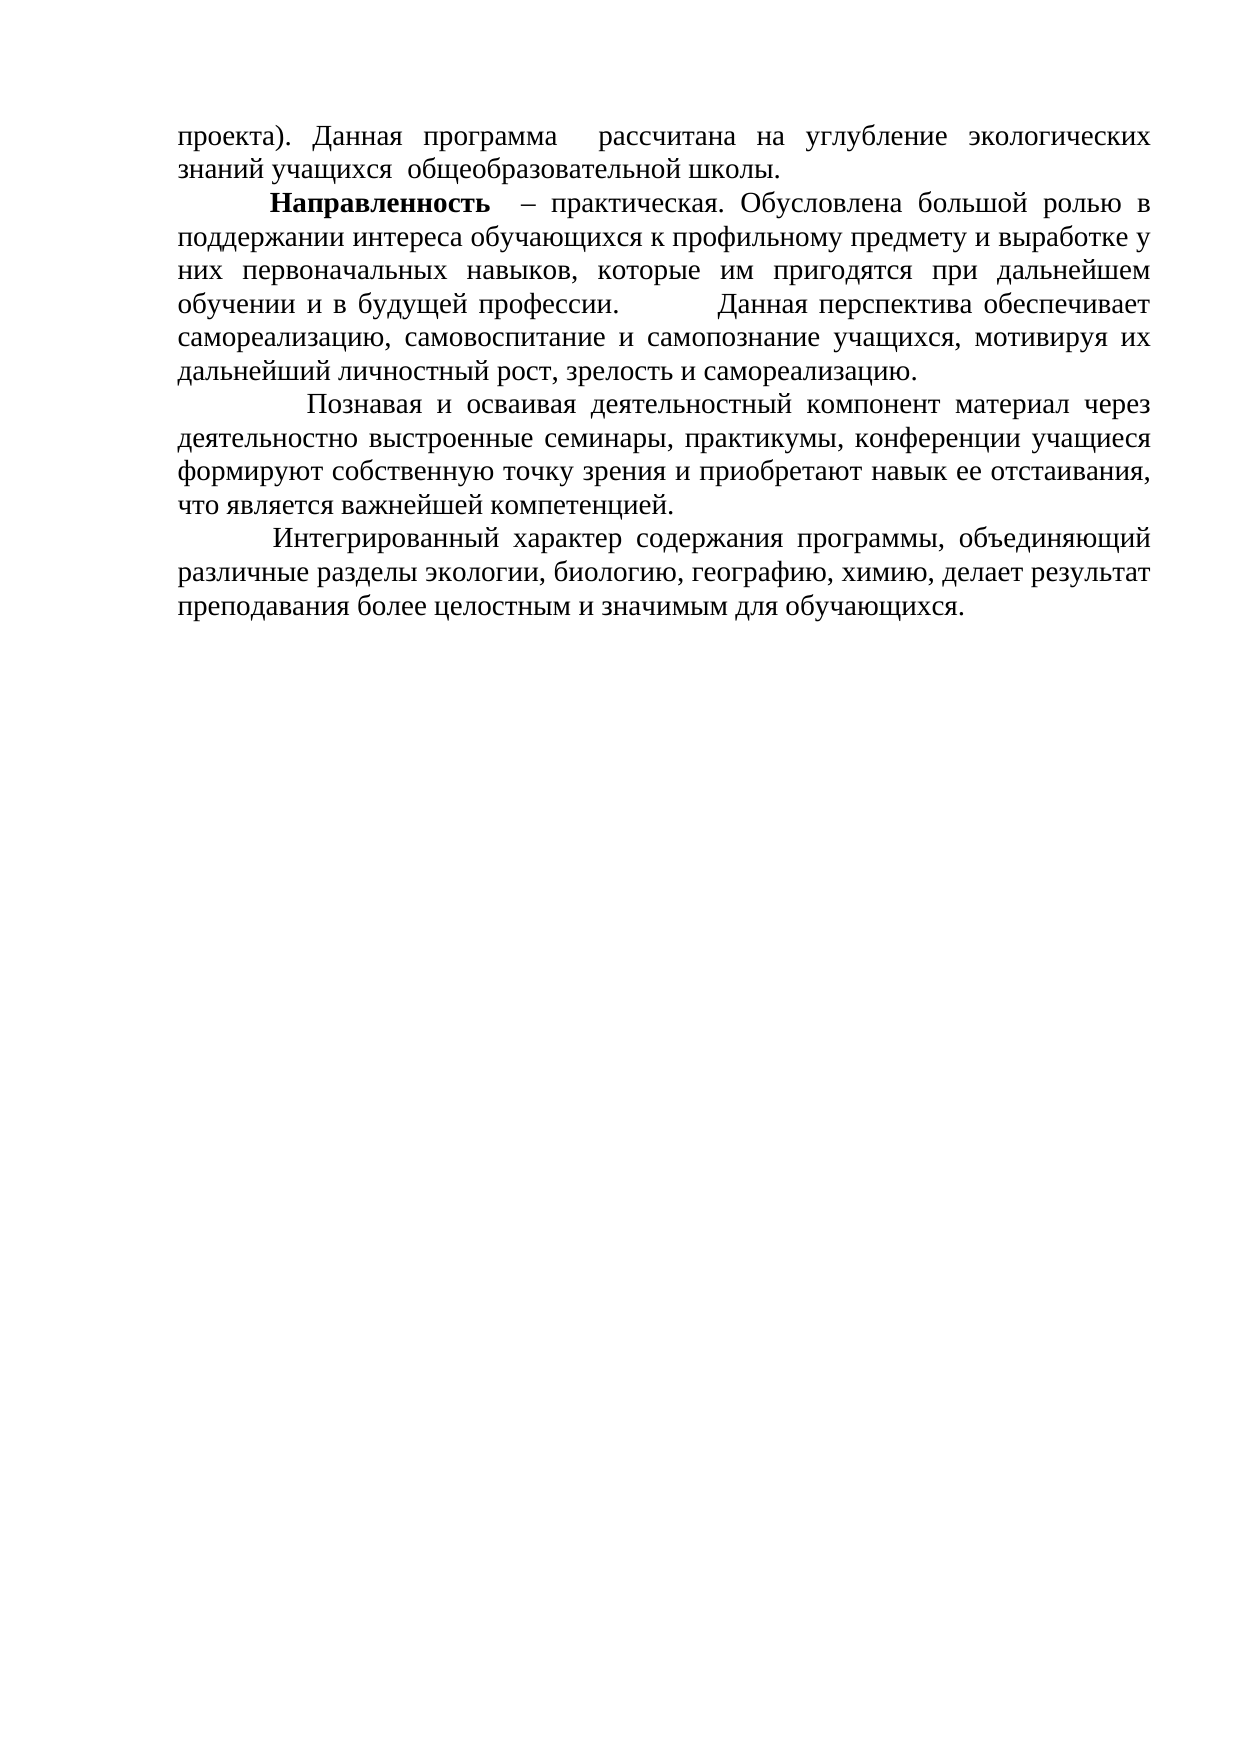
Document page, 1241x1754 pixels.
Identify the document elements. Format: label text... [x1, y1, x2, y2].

text Направленность – практическая. Обусловлена большой ролью в поддержании интереса обучающихся к профильному предмету и выработке у них первоначальных навыков, которые им пригодятся при дальнейшем обучении и в будущей профессии. Данная перспектива обеспечивает самореализацию, самовоспитание и самопознание учащихся, мотивируя их дальнейший личностный рост, зрелость и самореализацию. [177, 185, 1152, 386]
text Интегрированный характер содержания программы, объединяющий различные разделы экологии, биологию, географию, химию, делает результат преподавания более целостным и значимым для обучающихся. [177, 521, 1152, 621]
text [177, 118, 1152, 185]
text Познавая и осваивая деятельностный компонент материал через деятельностно выстроенные семинары, практикумы, конференции учащиеся формируют собственную точку зрения и приобретают навык ее отстаивания, что является важнейшей компетенцией. [177, 386, 1152, 521]
